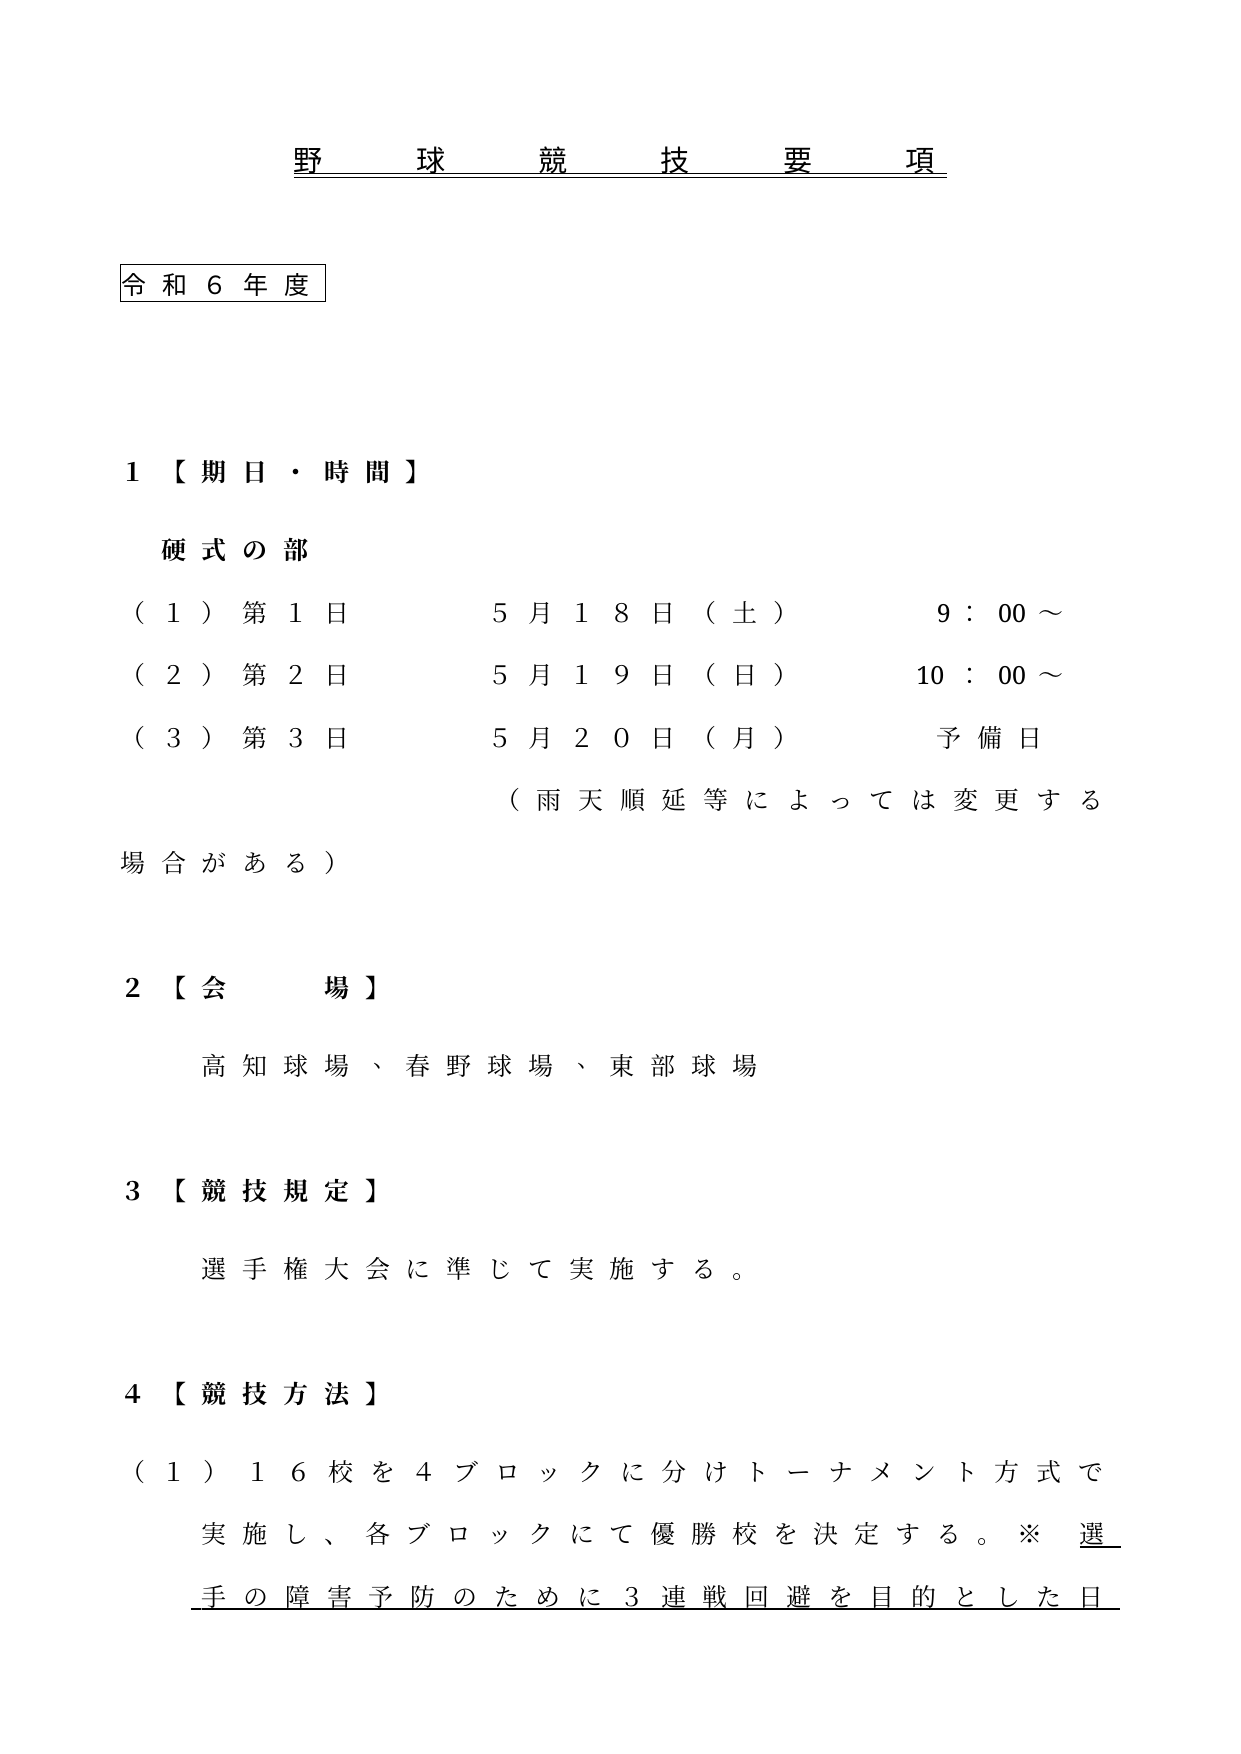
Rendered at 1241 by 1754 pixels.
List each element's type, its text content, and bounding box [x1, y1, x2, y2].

text （３）第３日 ５月２０日（月） 予備日 [120, 705, 1120, 768]
text 高知球場、春野球場、東部球場 [120, 1033, 1120, 1096]
text １【期日・時間】 [120, 439, 1120, 502]
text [120, 1439, 1120, 1627]
text （２）第２日 ５月１９日（日） 10：00～ [120, 643, 1120, 705]
text ２【会 場】 [120, 955, 1120, 1018]
text 硬式の部 [144, 518, 1120, 580]
text （雨天順延等によっては変更する場合がある） [120, 768, 1120, 893]
text 野 球 競 技 要 項 [120, 127, 1120, 189]
text ３【競技規定】 [120, 1158, 1120, 1221]
text 令和６年度 [120, 252, 1120, 314]
text ４【競技方法】 [120, 1361, 1120, 1424]
text 選手権大会に準じて実施する。 [120, 1236, 1120, 1299]
text （１）第１日 ５月１８日（土） 9：00～ [120, 580, 1120, 643]
